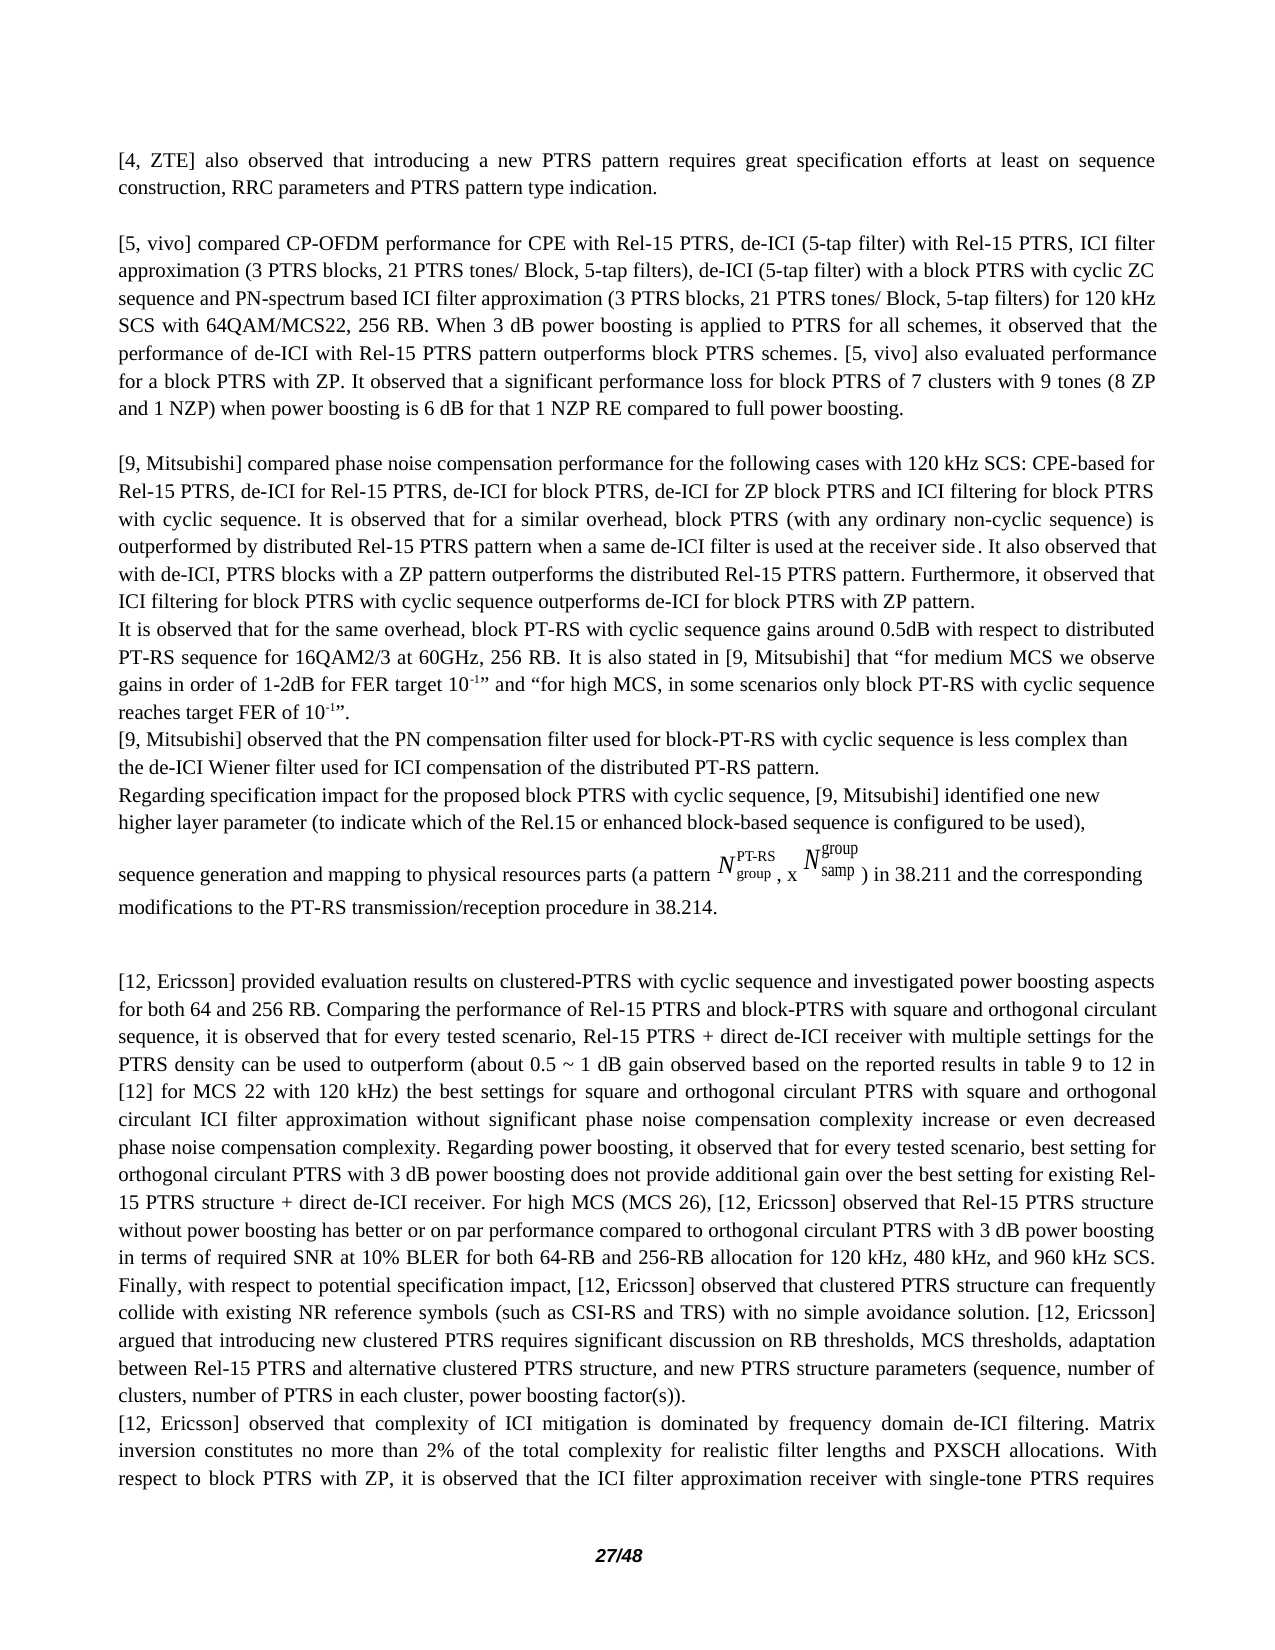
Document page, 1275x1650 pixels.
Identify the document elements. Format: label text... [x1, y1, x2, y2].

text [12, Ericsson] provided evaluation results on clustered-PTRS with cyclic sequence and investigated power boosting aspects for both 64 and 256 RB. Comparing the performance of Rel-15 PTRS and block-PTRS with square and orthogonal circulant sequence, it is observed that for every tested scenario, Rel-15 PTRS + direct de-ICI receiver with multiple settings for the PTRS density can be used to outperform (about 0.5 ~ 1 dB gain observed based on the reported results in table 9 to 12 in [12] for MCS 22 with 120 kHz) the best settings for square and orthogonal circulant PTRS with square and orthogonal circulant ICI filter approximation without significant phase noise compensation complexity increase or even decreased phase noise compensation complexity. Regarding power boosting, it observed that for every tested scenario, best setting for orthogonal circulant PTRS with 3 dB power boosting does not provide additional gain over the best setting for existing Rel-15 PTRS structure + direct de-ICI receiver. For high MCS (MCS 26), [12, Ericsson] observed that Rel-15 PTRS structure without power boosting has better or on par performance compared to orthogonal circulant PTRS with 3 dB power boosting in terms of required SNR at 10% BLER for both 64-RB and 256-RB allocation for 120 kHz, 480 kHz, and 960 kHz SCS. Finally, with respect to potential specification impact, [12, Ericsson] observed that clustered PTRS structure can frequently collide with existing NR reference symbols (such as CSI-RS and TRS) with no simple avoidance solution. [12, Ericsson] argued that introducing new clustered PTRS requires significant discussion on RB thresholds, MCS thresholds, adaptation between Rel-15 PTRS and alternative clustered PTRS structure, and new PTRS structure parameters (sequence, number of clusters, number of PTRS in each cluster, power boosting factor(s)). [118, 969, 1157, 1407]
text [5, vivo] compared CP-OFDM performance for CPE with Rel-15 PTRS, de-ICI (5-tap filter) with Rel-15 PTRS, ICI filter approximation (3 PTRS blocks, 21 PTRS tones/ Block, 5-tap filters), de-ICI (5-tap filter) with a block PTRS with cyclic ZC sequence and PN-spectrum based ICI filter approximation (3 PTRS blocks, 21 PTRS tones/ Block, 5-tap filters) for 120 kHz SCS with 64QAM/MCS22, 256 RB. When 3 dB power boosting is applied to PTRS for all schemes, it observed that the performance of de-ICI with Rel-15 PTRS pattern outperforms block PTRS schemes. [5, vivo] also evaluated performance for a block PTRS with ZP. It observed that a significant performance loss for block PTRS of 7 clusters with 9 tones (8 ZP and 1 NZP) when power boosting is 6 dB for that 1 NZP RE compared to full power boosting. [118, 231, 1157, 420]
text [4, ZTE] also observed that introducing a new PTRS pattern requires great specification efforts at least on sequence construction, RRC parameters and PTRS pattern type indication. [118, 148, 1157, 199]
text [9, Mitsubishi] compared phase noise compensation performance for the following cases with 120 kHz SCS: CPE-based for Rel-15 PTRS, de-ICI for Rel-15 PTRS, de-ICI for block PTRS, de-ICI for ZP block PTRS and ICI filtering for block PTRS with cyclic sequence. It is observed that for a similar overhead, block PTRS (with any ordinary non-cyclic sequence) is outperformed by distributed Rel-15 PTRS pattern when a same de-ICI filter is used at the receiver side. It also observed that with de-ICI, PTRS blocks with a ZP pattern outperforms the distributed Rel-15 PTRS pattern. Furthermore, it observed that ICI filtering for block PTRS with cyclic sequence outperforms de-ICI for block PTRS with ZP pattern. [118, 451, 1157, 613]
text [9, Mitsubishi] observed that the PN compensation filter used for block-PT-RS with cyclic sequence is less complex than the de-ICI Wiener filter used for ICI compensation of the distributed PT-RS pattern. [118, 727, 1157, 779]
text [118, 1411, 1157, 1490]
text Regarding specification impact for the proposed block PTRS with cyclic sequence, [9, Mitsubishi] identified one new higher layer parameter (to indicate which of the Rel.15 or enhanced block-based sequence is configured to be used), sequence generation and mapping to physical resources parts (a pattern , x ) in 38.211 and the corresponding modifications to the PT-RS transmission/reception procedure in 38.214. [118, 783, 1157, 919]
text It is observed that for the same overhead, block PT-RS with cyclic sequence gains around 0.5dB with respect to distributed PT-RS sequence for 16QAM2/3 at 60GHz, 256 RB. It is also stated in [9, Mitsubishi] that “for medium MCS we observe gains in order of 1-2dB for FER target 10-1” and “for high MCS, in some scenarios only block PT-RS with cyclic sequence reaches target FER of 10-1”. [118, 617, 1157, 724]
